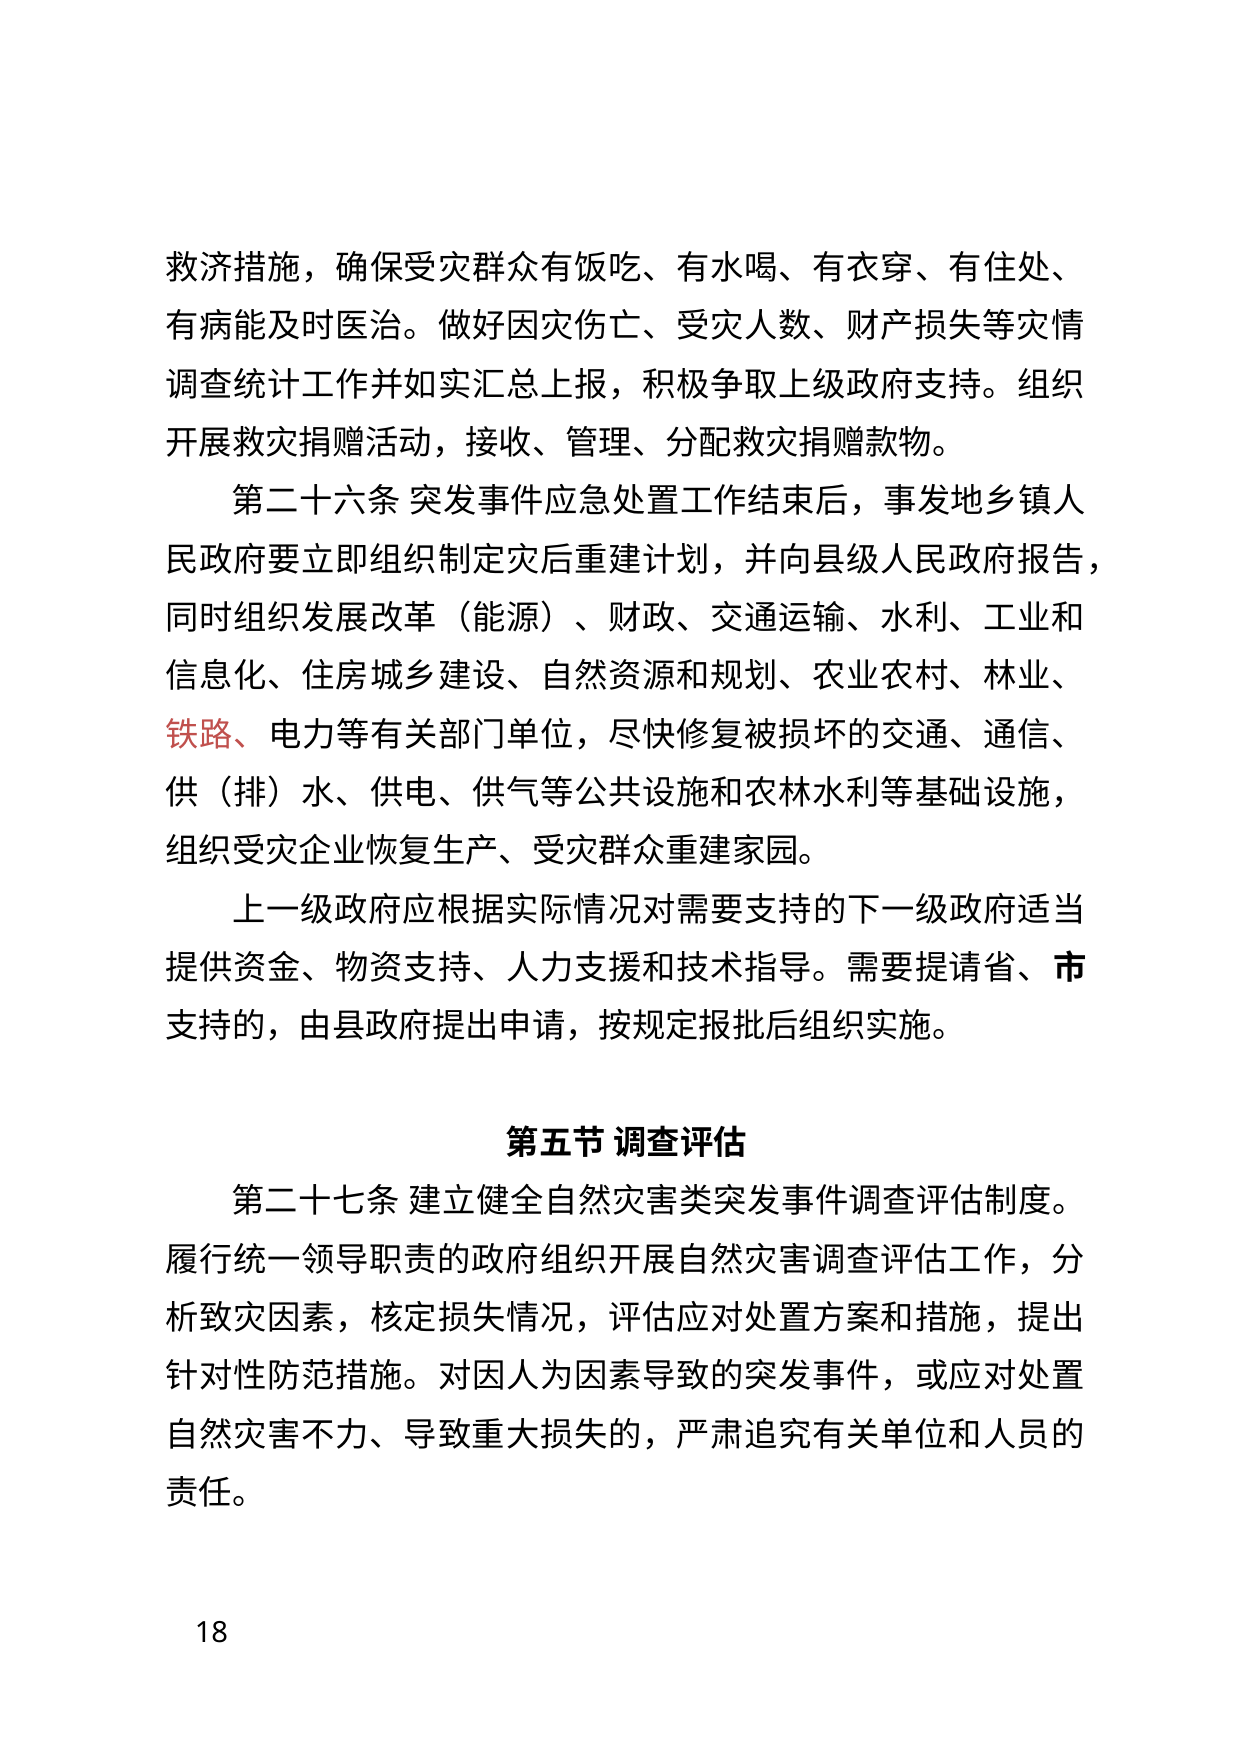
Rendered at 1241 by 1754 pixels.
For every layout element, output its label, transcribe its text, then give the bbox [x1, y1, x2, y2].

text 第五节 调查评估 [165, 1108, 1087, 1166]
text 第二十七条 建立健全自然灾害类突发事件调查评估制度。履行统一领导职责的政府组织开展自然灾害调查评估工作，分析致灾因素，核定损失情况，评估应对处置方案和措施，提出针对性防范措施。对因人为因素导致的突发事件，或应对处置自然灾害不力、导致重大损失的，严肃追究有关单位和人员的责任。 [165, 1166, 1087, 1516]
text 第二十六条 突发事件应急处置工作结束后，事发地乡镇人民政府要立即组织制定灾后重建计划，并向县级人民政府报告，同时组织发展改革（能源）、财政、交通运输、水利、工业和信息化、住房城乡建设、自然资源和规划、农业农村、林业、铁路、电力等有关部门单位，尽快修复被损坏的交通、通信、供（排）水、供电、供气等公共设施和农林水利等基础设施，组织受灾企业恢复生产、受灾群众重建家园。 [165, 466, 1087, 874]
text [165, 233, 1087, 466]
text 上一级政府应根据实际情况对需要支持的下一级政府适当提供资金、物资支持、人力支援和技术指导。需要提请省、市支持的，由县政府提出申请，按规定报批后组织实施。 [165, 874, 1087, 1049]
